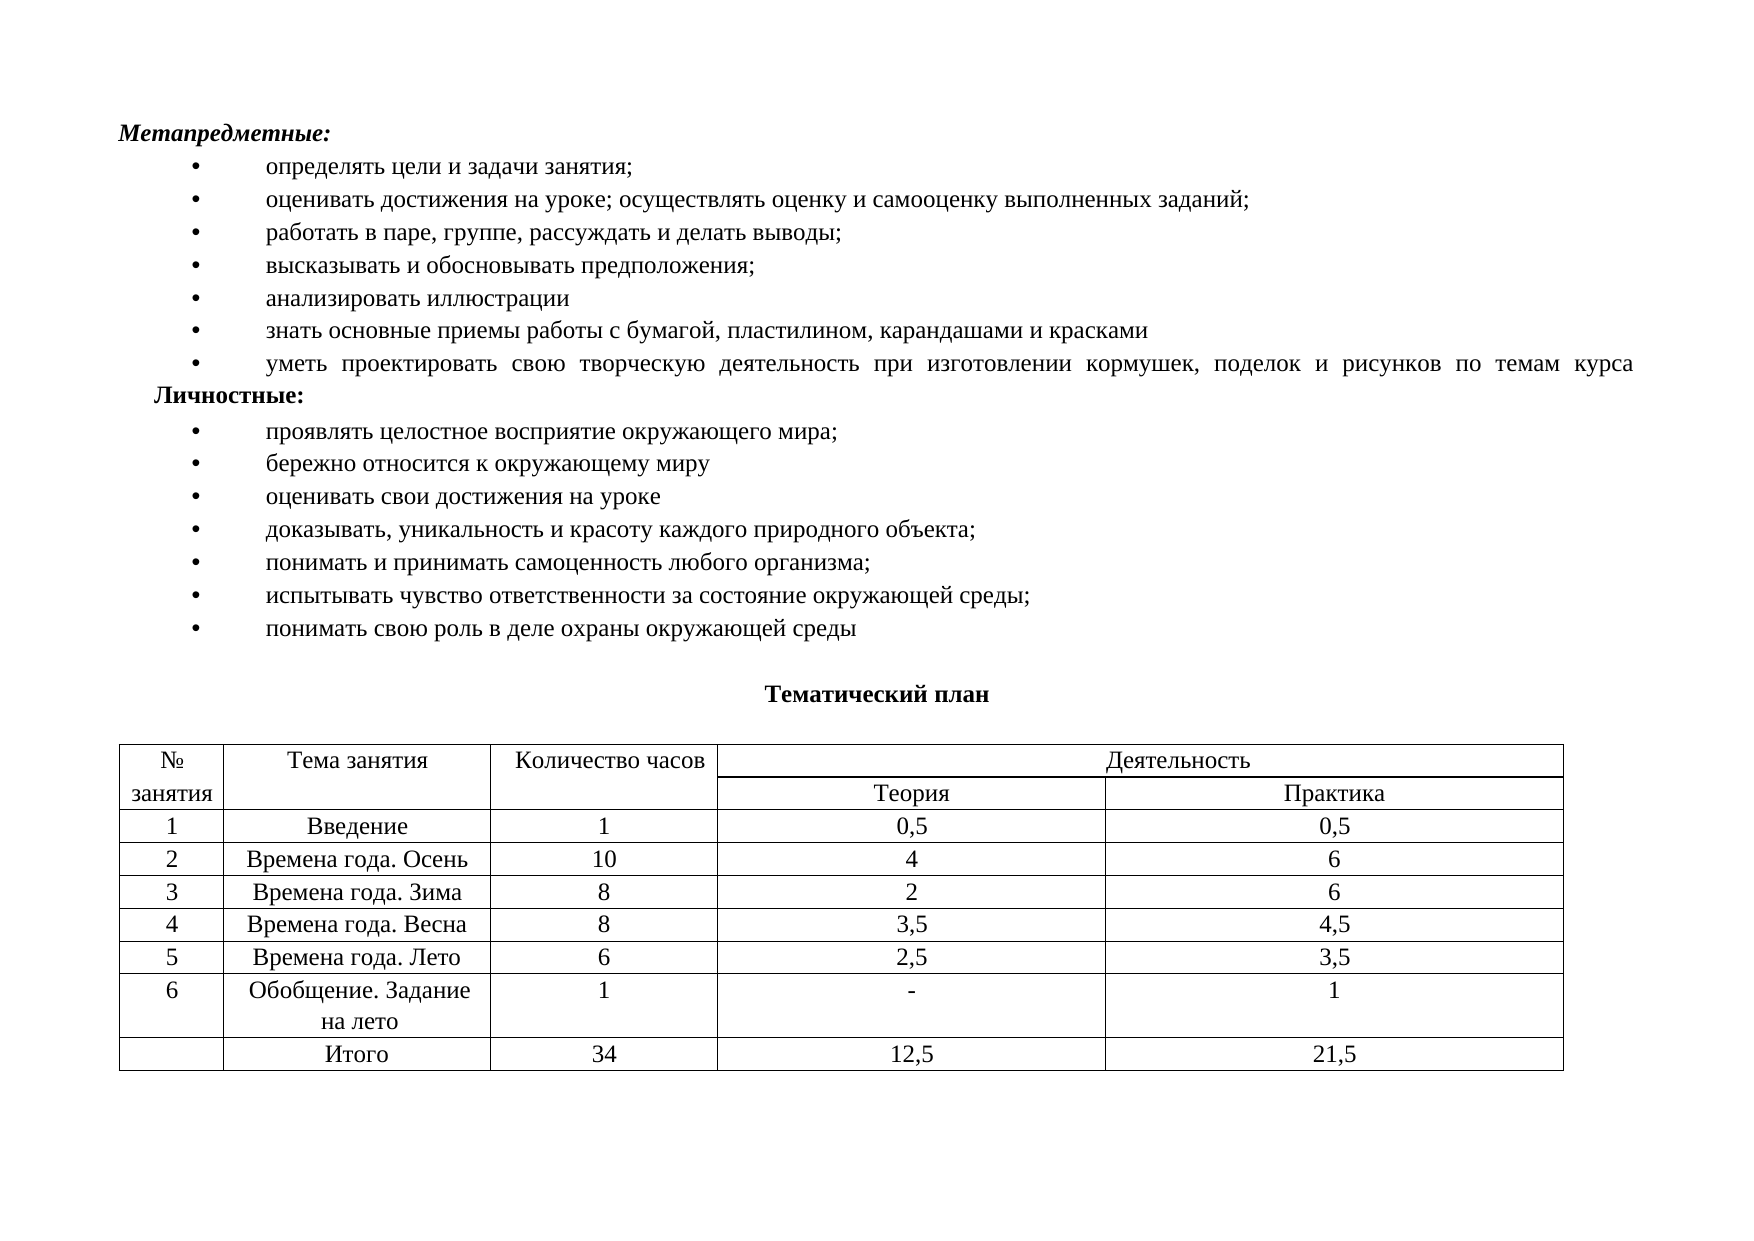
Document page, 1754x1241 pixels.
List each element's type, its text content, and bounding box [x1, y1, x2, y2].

list понимать и принимать самоценность любого организма; [154, 547, 1636, 576]
list определять цели и задачи занятия; [154, 151, 1636, 180]
list уметь проектировать свою творческую деятельность при изготовлении кормушек, поделок и рисунков по темам курса Личностные: [154, 348, 1636, 409]
table_cell 5 [120, 942, 223, 973]
list анализировать иллюстрации [154, 282, 1636, 311]
table_cell 4 [718, 843, 1105, 875]
list понимать свою роль в деле охраны окружающей среды [154, 612, 1636, 641]
table_cell 2 [120, 843, 223, 875]
table_cell Времена года. Зима [224, 876, 490, 908]
table_cell 2 [718, 876, 1105, 908]
table_cell Введение [224, 810, 490, 842]
table_cell 21,5 [1106, 1038, 1563, 1070]
table_cell 34 [491, 1038, 717, 1070]
table_cell 1 [120, 810, 223, 842]
list оценивать свои достижения на уроке [154, 481, 1636, 510]
subtitle Тематический план [118, 679, 1636, 708]
list работать в паре, группе, рассуждать и делать выводы; [154, 217, 1636, 246]
table_cell 3 [120, 876, 223, 908]
table_cell Времена года. Лето [224, 942, 490, 973]
table_cell 4,5 [1106, 909, 1563, 941]
table_cell 6 [1106, 876, 1563, 908]
list знать основные приемы работы с бумагой, пластилином, карандашами и красками [154, 315, 1636, 344]
table_cell 6 [491, 942, 717, 973]
list испытывать чувство ответственности за состояние окружающей среды; [154, 580, 1636, 608]
table_cell Практика [1106, 778, 1563, 809]
table_header Количество часов [491, 745, 717, 809]
table_cell 8 [491, 876, 717, 908]
table_cell 6 [1106, 843, 1563, 875]
table_cell 1 [1106, 974, 1563, 1037]
table_cell 2,5 [718, 942, 1105, 973]
text Метапредметные: [118, 118, 1636, 147]
table_cell 8 [491, 909, 717, 941]
table_header [718, 745, 1105, 776]
table_header № занятия [120, 745, 223, 809]
table_cell 12,5 [718, 1038, 1105, 1070]
list высказывать и обосновывать предположения; [154, 250, 1636, 278]
table_cell [120, 1038, 223, 1070]
table_cell - [718, 974, 1105, 1037]
table_cell Обобщение. Задание на лето [224, 974, 490, 1037]
table_cell 4 [120, 909, 223, 941]
table_cell 10 [491, 843, 717, 875]
list проявлять целостное восприятие окружающего мира; [154, 416, 1636, 444]
list доказывать, уникальность и красоту каждого природного объекта; [154, 514, 1636, 543]
table_cell 0,5 [718, 810, 1105, 842]
table_cell 0,5 [1106, 810, 1563, 842]
list оценивать достижения на уроке; осуществлять оценку и самооценку выполненных заданий; [154, 184, 1636, 213]
table_header Тема занятия [224, 745, 490, 809]
table_cell 3,5 [718, 909, 1105, 941]
table_header Деятельность [1105, 745, 1563, 776]
table_cell 3,5 [1106, 942, 1563, 973]
table_cell Времена года. Весна [224, 909, 490, 941]
table_cell 6 [120, 974, 223, 1037]
table_cell Итого [224, 1038, 490, 1070]
table_cell Времена года. Осень [224, 843, 490, 875]
list бережно относится к окружающему миру [154, 448, 1636, 477]
table_cell 1 [491, 974, 717, 1037]
table_cell Теория [718, 778, 1105, 809]
table_cell 1 [491, 810, 717, 842]
